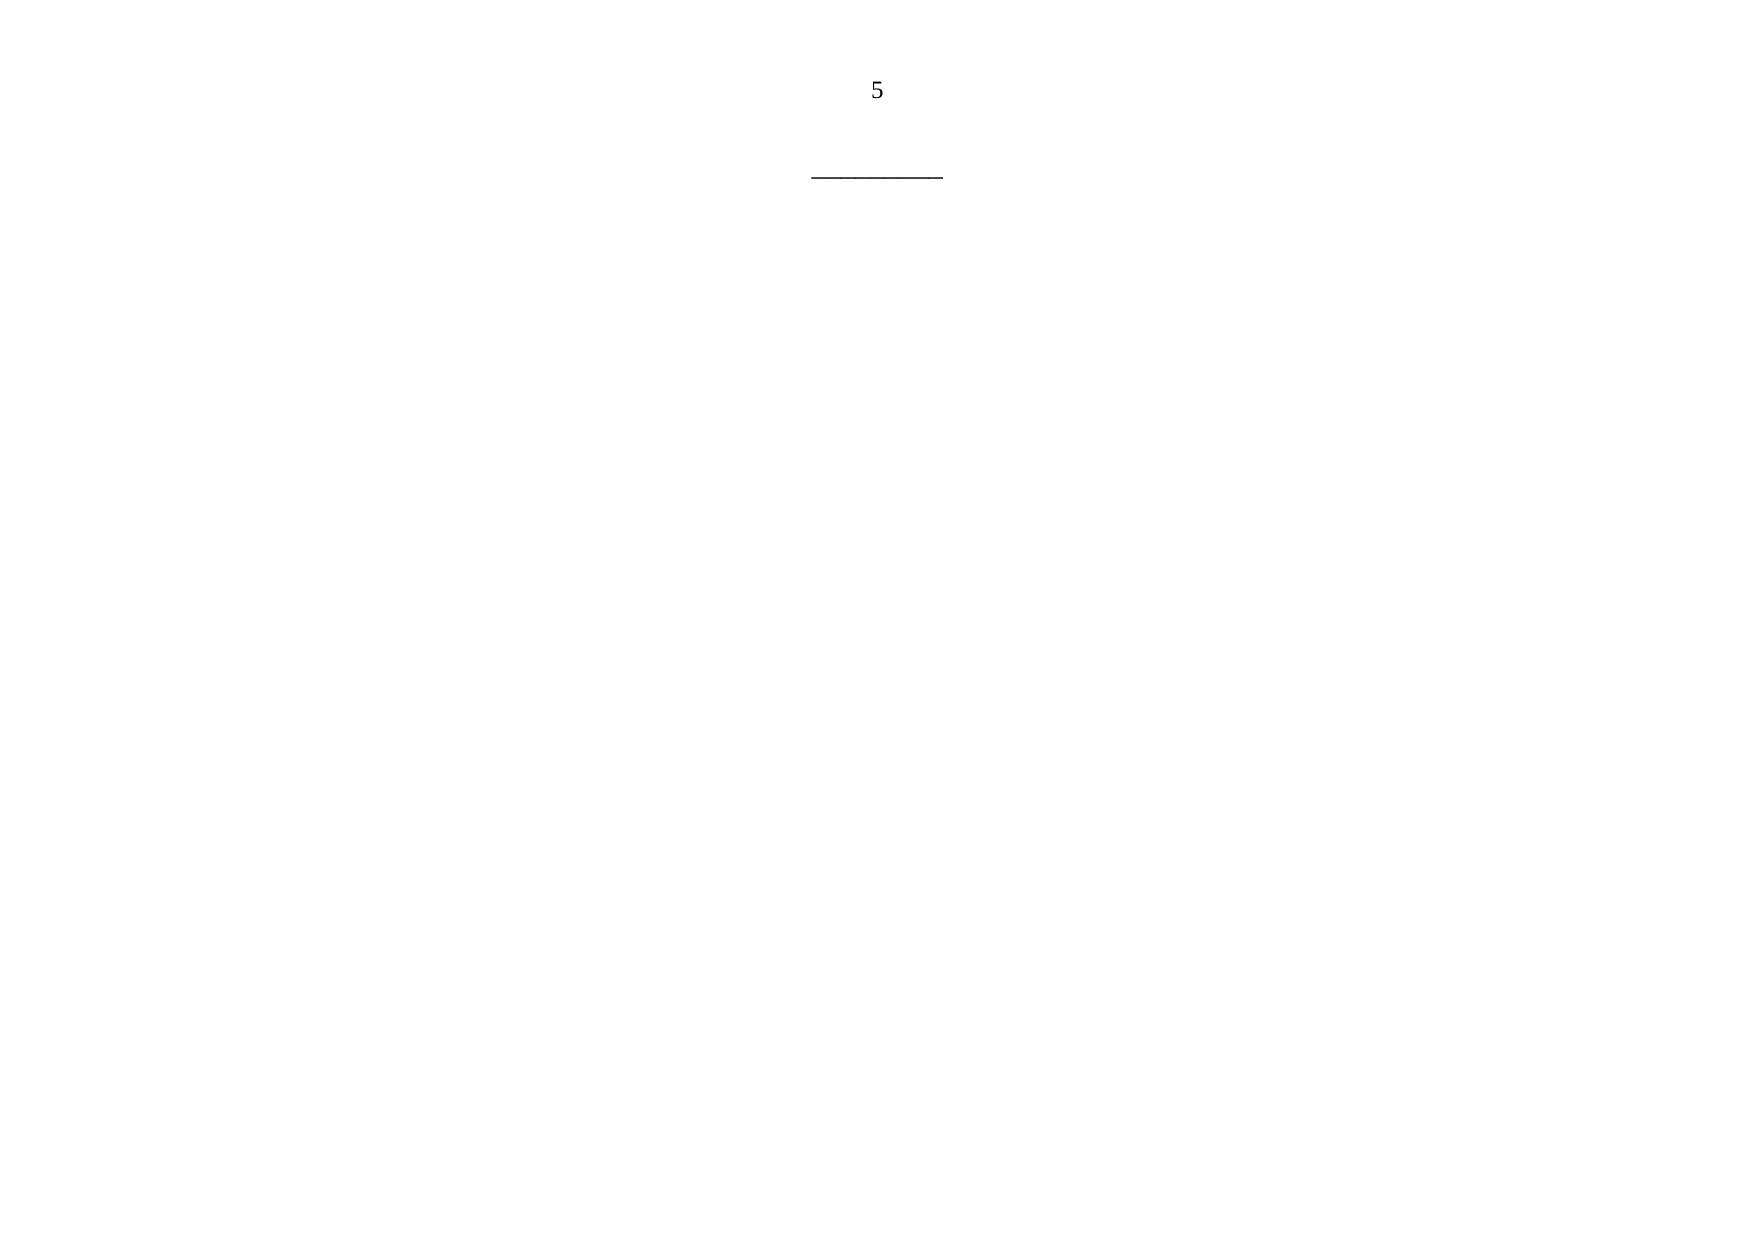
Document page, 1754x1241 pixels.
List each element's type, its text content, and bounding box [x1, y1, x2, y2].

text _________ [118, 148, 1636, 181]
